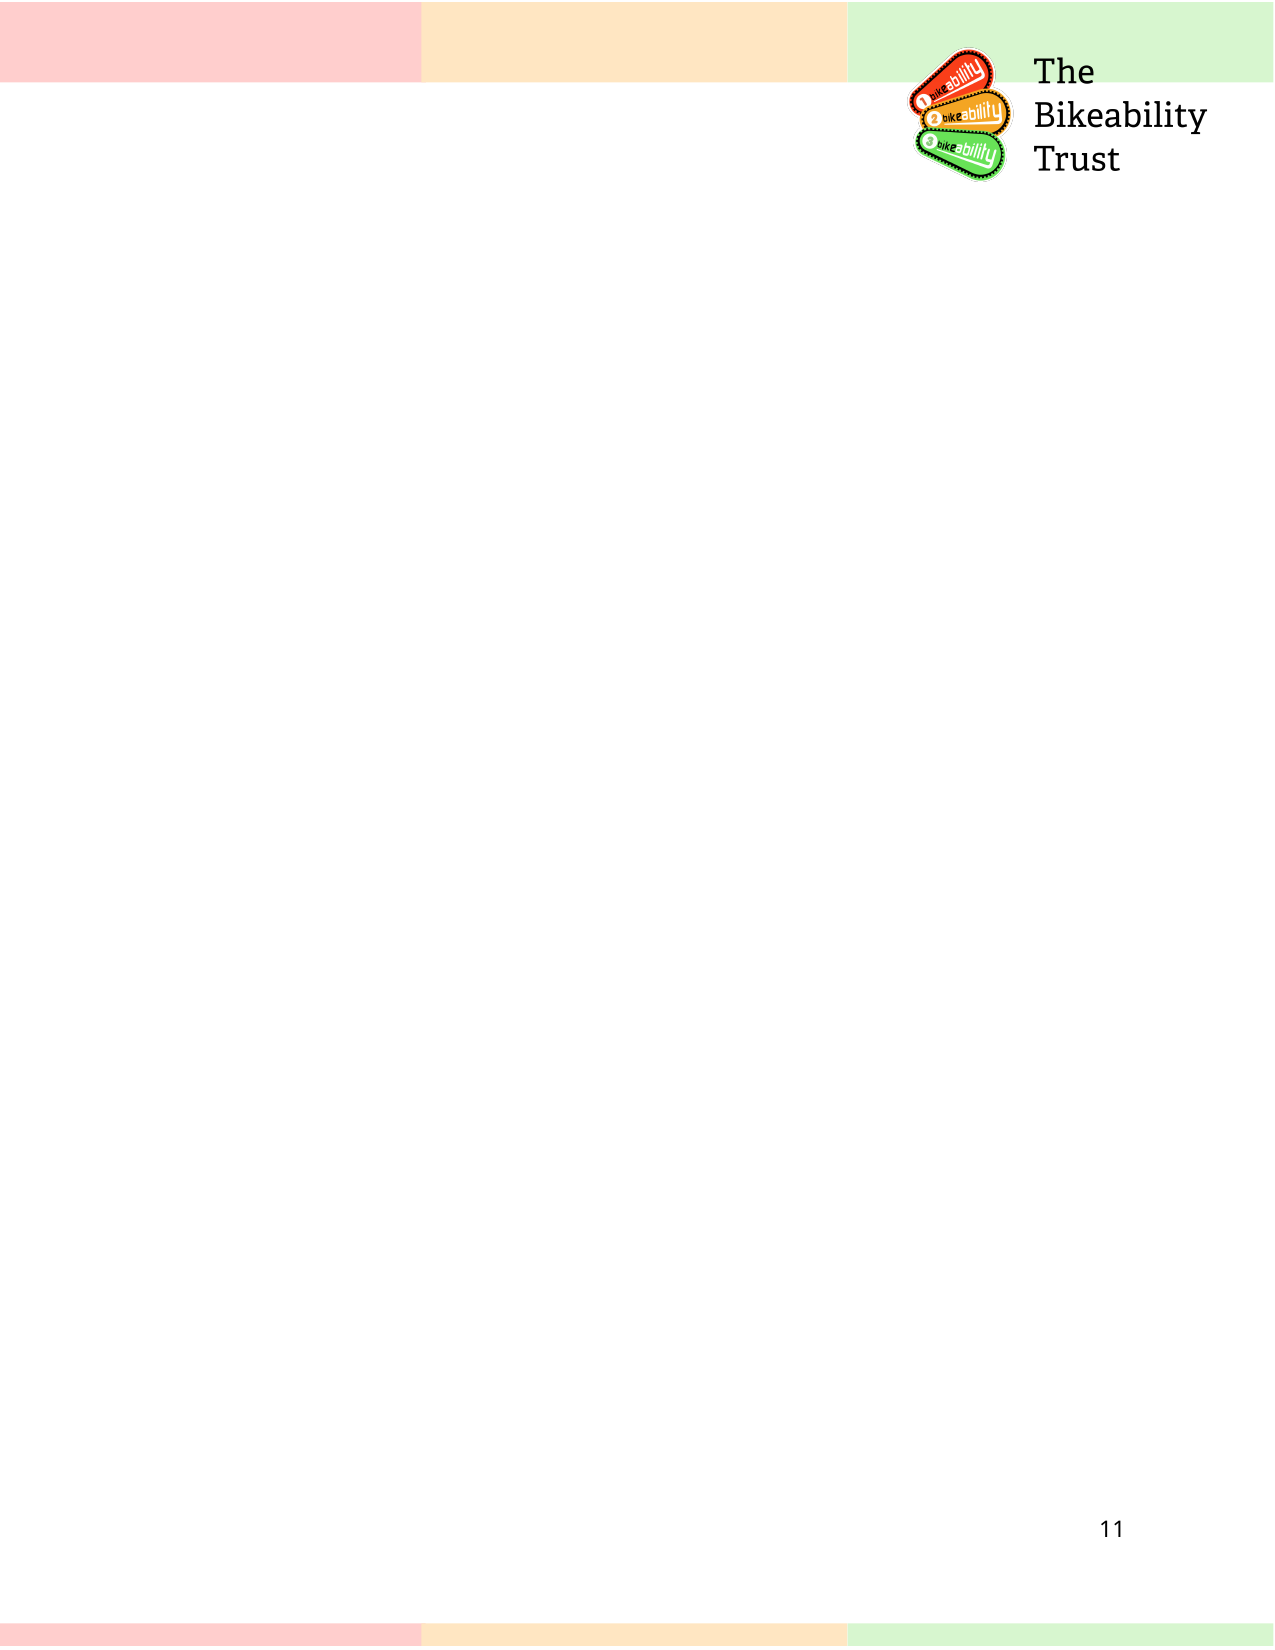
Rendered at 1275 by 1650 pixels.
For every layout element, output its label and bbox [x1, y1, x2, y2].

picture [906, 46, 1208, 183]
